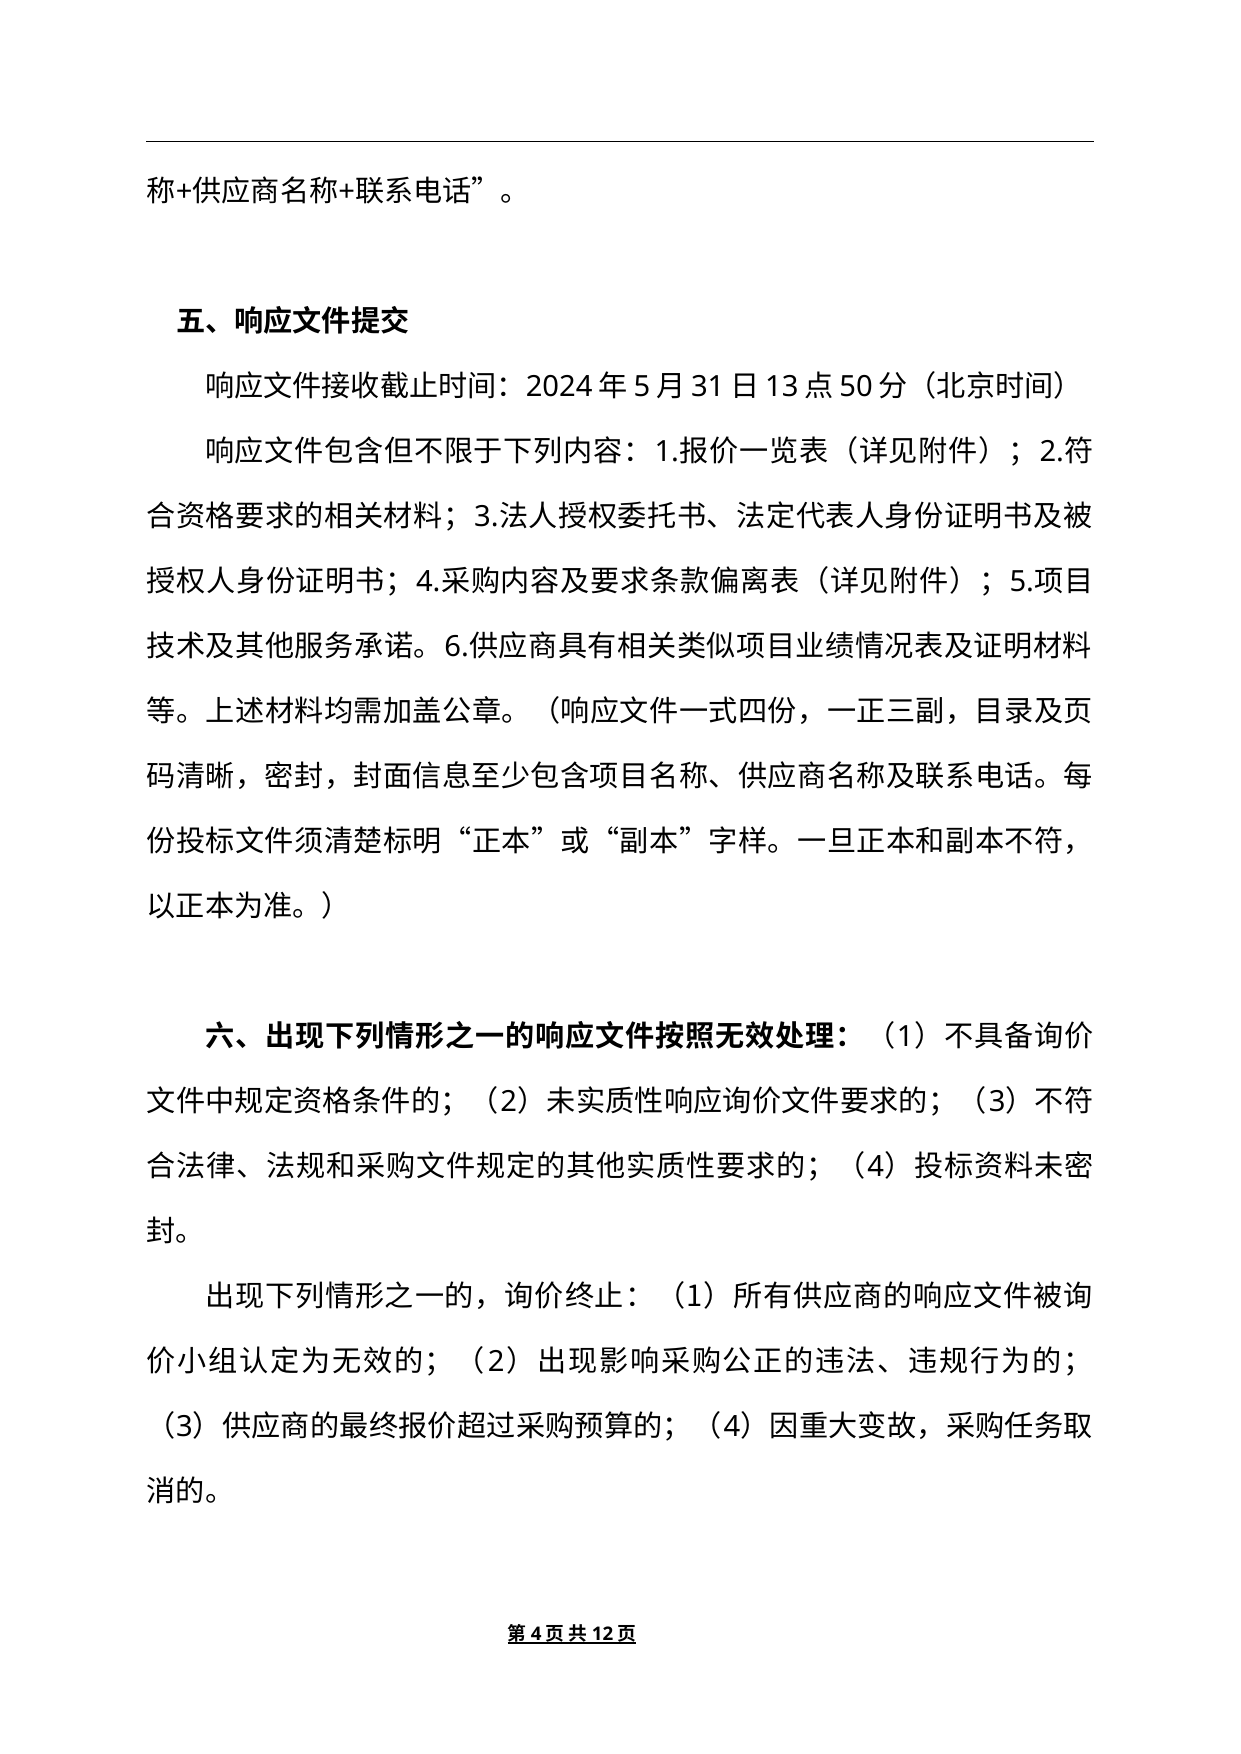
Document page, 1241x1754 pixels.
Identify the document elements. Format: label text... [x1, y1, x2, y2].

text 出现下列情形之一的，询价终止：（1）所有供应商的响应文件被询价小组认定为无效的；（2）出现影响采购公正的违法、违规行为的；（3）供应商的最终报价超过采购预算的；（4）因重大变故，采购任务取消的。 [146, 1261, 1094, 1521]
text 五、响应文件提交 [146, 286, 1094, 351]
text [146, 156, 1094, 221]
text 响应文件包含但不限于下列内容：1.报价一览表（详见附件）；2.符合资格要求的相关材料；3.法人授权委托书、法定代表人身份证明书及被授权人身份证明书；4.采购内容及要求条款偏离表（详见附件）；5.项目技术及其他服务承诺。6.供应商具有相关类似项目业绩情况表及证明材料等。上述材料均需加盖公章。（响应文件一式四份，一正三副，目录及页码清晰，密封，封面信息至少包含项目名称、供应商名称及联系电话。每份投标文件须清楚标明“正本”或“副本”字样。一旦正本和副本不符，以正本为准。） [146, 416, 1094, 936]
text 响应文件接收截止时间：2024年5月31日13点50分（北京时间） [146, 351, 1094, 416]
text 六、出现下列情形之一的响应文件按照无效处理：（1）不具备询价文件中规定资格条件的；（2）未实质性响应询价文件要求的；（3）不符合法律、法规和采购文件规定的其他实质性要求的；（4）投标资料未密封。 [146, 1001, 1094, 1261]
